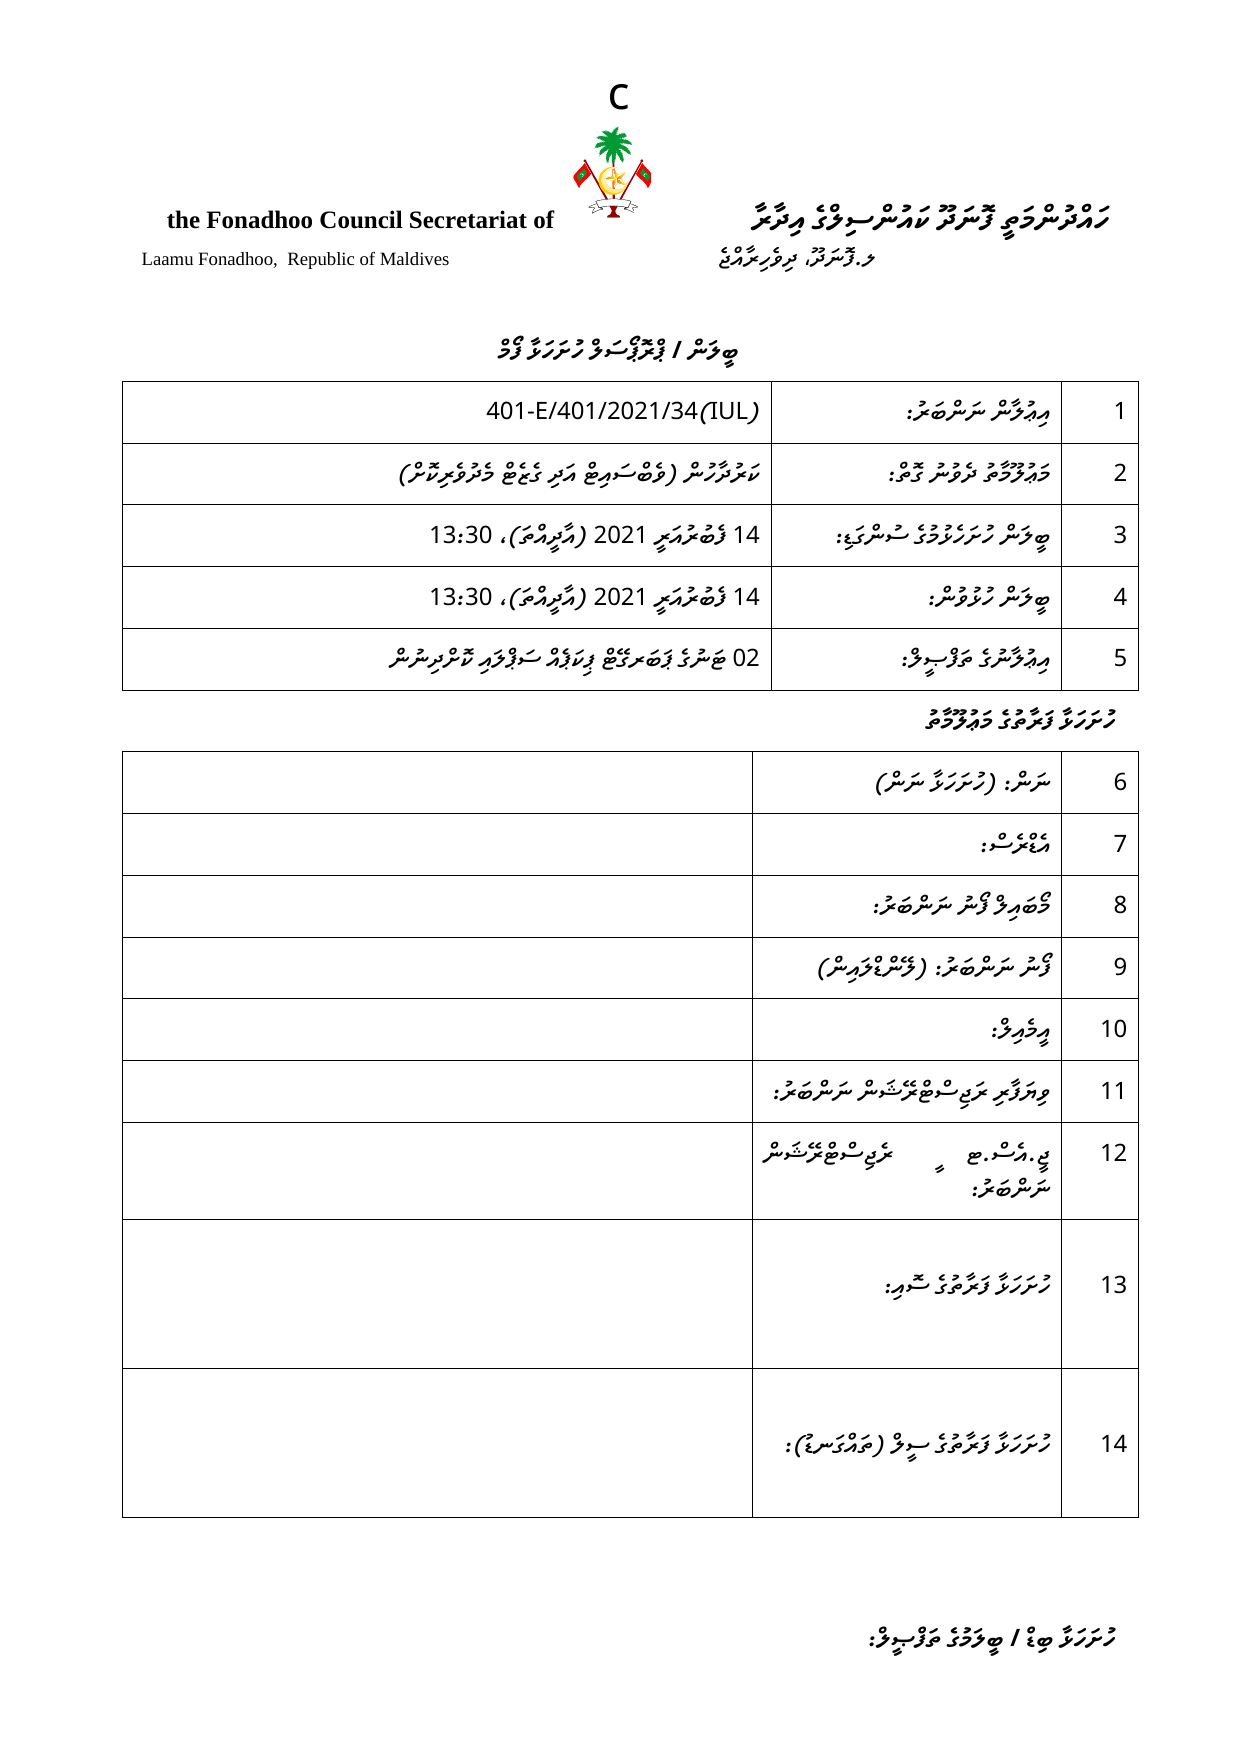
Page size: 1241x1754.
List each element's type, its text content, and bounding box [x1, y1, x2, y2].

table_cell 14 ފެބުރުއަރީ 2021 (އާދީއްތަ)، 13:30 [123, 567, 771, 628]
table_cell [123, 1061, 752, 1122]
table_cell ފޯނު ނަންބަރު: (ލޭންޑްލައިން) [753, 938, 1061, 998]
table_header 6 [1062, 752, 1138, 813]
table_cell [123, 1220, 752, 1368]
table_cell [123, 1123, 752, 1219]
table_cell 2 [1062, 444, 1138, 504]
table_header 1 [1062, 382, 1138, 442]
text ބީލަން / ޕްރޮޕޯސަލް ހުށަހަޅާ ފޯމް [122, 332, 1116, 368]
table_cell [123, 999, 752, 1060]
table_cell އެޑްރެސް: [753, 814, 1061, 875]
table_cell 12 [1062, 1123, 1138, 1219]
table_cell އިޢުލާނުގެ ތަފްޞީލް: [772, 629, 1061, 689]
table_cell 13 [1062, 1220, 1138, 1368]
table_cell 10 [1062, 999, 1138, 1060]
table_cell 5 [1062, 629, 1138, 689]
table_cell މޯބައިލް ފޯނު ނަންބަރު: [753, 876, 1061, 937]
table_cell [123, 1369, 752, 1517]
table_cell ކަރުދާހުން (ވެބްސައިޓް އަދި ގެޒެޓް މެދުވެރިކޮށް) [123, 444, 771, 504]
text ހައްދުންމަތީ ފޮނަދޫ ކައުންސިލްގެ އިދާރާ the Fonadhoo Council Secretariat of [128, 197, 1110, 241]
table_header ނަން: (ހުށަހަޅާ ނަން) [753, 752, 1061, 813]
text ލ.ފޮނަދޫ، ދިވެހިރާއްޖެ Laamu Fonadhoo, Republic of Maldives [128, 241, 1110, 275]
table_cell ވިޔަފާރި ރަޖިސްޓްރޭޝަން ނަންބަރު: [753, 1061, 1061, 1122]
table_cell 7 [1062, 814, 1138, 875]
table_header [123, 752, 752, 813]
text ހުށަހަޅާ ބިޑް / ބީލަމުގެ ތަފްޞީލް: [122, 1621, 1116, 1657]
table_cell [123, 876, 752, 937]
table_cell ހުށަހަޅާ ފަރާތުގެ ސީލް (ތައްގަނޑު): [753, 1369, 1061, 1517]
text ހުށަހަޅާ ފަރާތުގެ މަޢުލޫމާތު [122, 703, 1116, 739]
table_cell [123, 814, 752, 875]
table_cell 8 [1062, 876, 1138, 937]
table_cell 4 [1062, 567, 1138, 628]
table_cell ހުށަހަޅާ ފަރާތުގެ ސޮއި: [753, 1220, 1061, 1368]
table_cell 14 [1062, 1369, 1138, 1517]
table_cell 3 [1062, 505, 1138, 566]
table_cell ބީލަން ހުށަހެޅުމުގެ ސުންގަޑި: [772, 505, 1061, 566]
table_cell ބީލަން ހުޅުވުން: [772, 567, 1061, 628]
text c [122, 60, 1116, 123]
table_header އިޢުލާން ނަންބަރު: [772, 382, 1061, 442]
table_cell ޖީ.އެސް.ޓީ ރެޖިސްޓްރޭޝަން ނަންބަރު: [753, 1123, 1061, 1219]
table_cell 02 ޓަނުގެ ޕަބަރގޭޓް ޕިކަޕެއް ސަޕްލައި ކޮށްދިނުން [123, 629, 771, 689]
table_header (IUL)401-E/401/2021/34 [123, 382, 771, 442]
table_cell [123, 938, 752, 998]
table_cell މަޢުލޫމާތު ދެވުނު ގޮތް: [772, 444, 1061, 504]
table_cell 11 [1062, 1061, 1138, 1122]
table_cell 9 [1062, 938, 1138, 998]
table_cell އީމެއިލް: [753, 999, 1061, 1060]
table_cell 14 ފެބުރުއަރީ 2021 (އާދީއްތަ)، 13:30 [123, 505, 771, 566]
